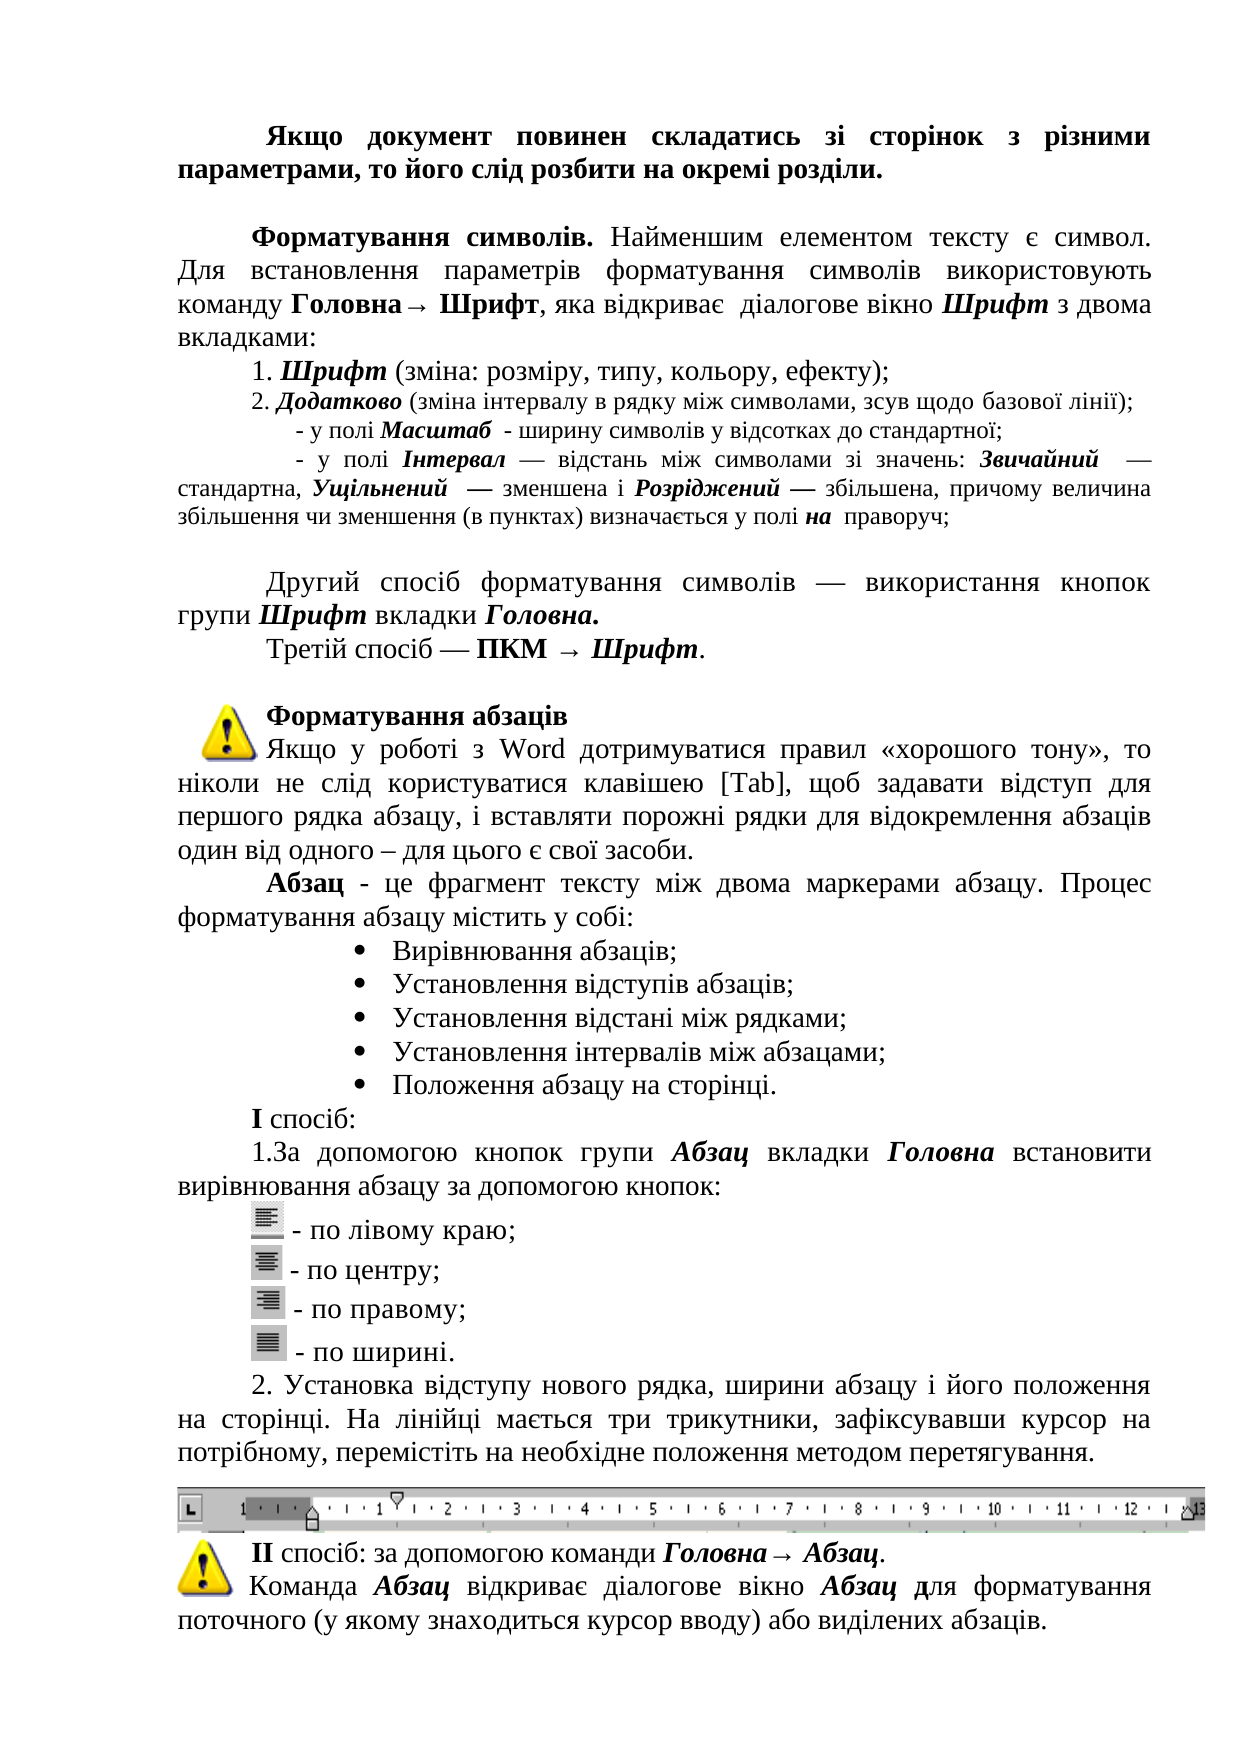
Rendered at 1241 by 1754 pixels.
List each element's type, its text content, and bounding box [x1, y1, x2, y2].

list Вирівнювання абзаців; [354, 933, 1152, 966]
text II спосіб: за допомогою команди Головна→ Абзац. [177, 1535, 1152, 1568]
text Якщо у роботі з Word дотримуватися правил «хорошого тону», то ніколи не слід користуватися клавішею [Tab], щоб задавати відступ для першого рядка абзацу, і вставляти порожні рядки для відокремлення абзаців один від одного – для цього є свої засоби. [177, 731, 1152, 866]
text I спосіб: [177, 1101, 1152, 1134]
picture [251, 1286, 286, 1319]
text - у полі Масштаб - ширину символів у відсотках до стандартної; [177, 415, 1152, 444]
text Команда Абзац відкриває діалогове вікно Абзац для форматування поточного (у якому знаходиться курсор вводу) або виділених абзаців. [177, 1568, 1152, 1636]
picture [177, 1539, 234, 1597]
text - по правому; [177, 1286, 1152, 1325]
list Установлення відстані між рядками; [354, 1000, 1152, 1034]
picture [251, 1325, 287, 1361]
text 2. Установка відступу нового рядка, ширини абзацу і його положення на сторінці. На лінійці мається три трикутники, зафіксувавши курсор на потрібному, перемістіть на необхідне положення методом перетягування. [177, 1367, 1152, 1468]
text - пo лівому краю; [177, 1202, 1152, 1245]
list Установлення інтервалів між абзацами; [354, 1034, 1152, 1067]
text Форматування абзаців [177, 698, 1152, 731]
text - по центру; [177, 1245, 1152, 1286]
picture [201, 703, 258, 762]
picture [251, 1245, 283, 1280]
list Положення абзацу на сторінці. [354, 1067, 1152, 1101]
text 1.За допомогою кнопок групи Абзац вкладки Головна встановити вирівнювання абзацу за допомогою кнопок: [177, 1134, 1152, 1202]
text Форматування символів. Найменшим елементом тексту є символ. Для встановлення параметрів форматування символів використовують команду Головна→ Шрифт, яка відкриває діалогове вікно Шрифт з двома вкладками: [177, 219, 1152, 353]
picture [177, 1487, 1206, 1533]
text 2. Додатково (зміна інтервалу в рядку між символами, зсув щодо базової лінії); [177, 386, 1152, 415]
list Установлення відступів абзаців; [354, 966, 1152, 1000]
text - у полі Інтервал — відстань між символами зі значень: Звичайний — стандартна, Ущільнений — зменшена і Розріджений — збільшена, причому величина збільшення чи зменшення (в пунктах) визначається у полі на праворуч; [177, 444, 1152, 530]
text Абзац - це фрагмент тексту між двома маркерами абзацу. Процес форматування абзацу містить у собі: [177, 866, 1152, 933]
text 1. Шрифт (зміна: розміру, типу, кольору, ефекту); [177, 353, 1152, 386]
text Третій спосіб — ПКМ → Шрифт. [177, 631, 1152, 664]
picture [251, 1201, 284, 1239]
text Другий спосіб форматування символів — використання кнопок групи Шрифт вкладки Головна. [177, 564, 1152, 631]
text - по ширині. [177, 1325, 1152, 1367]
text Якщо документ повинен складатись зі сторінок з різними параметрами, то його слід розбити на окремі розділи. [177, 118, 1152, 185]
